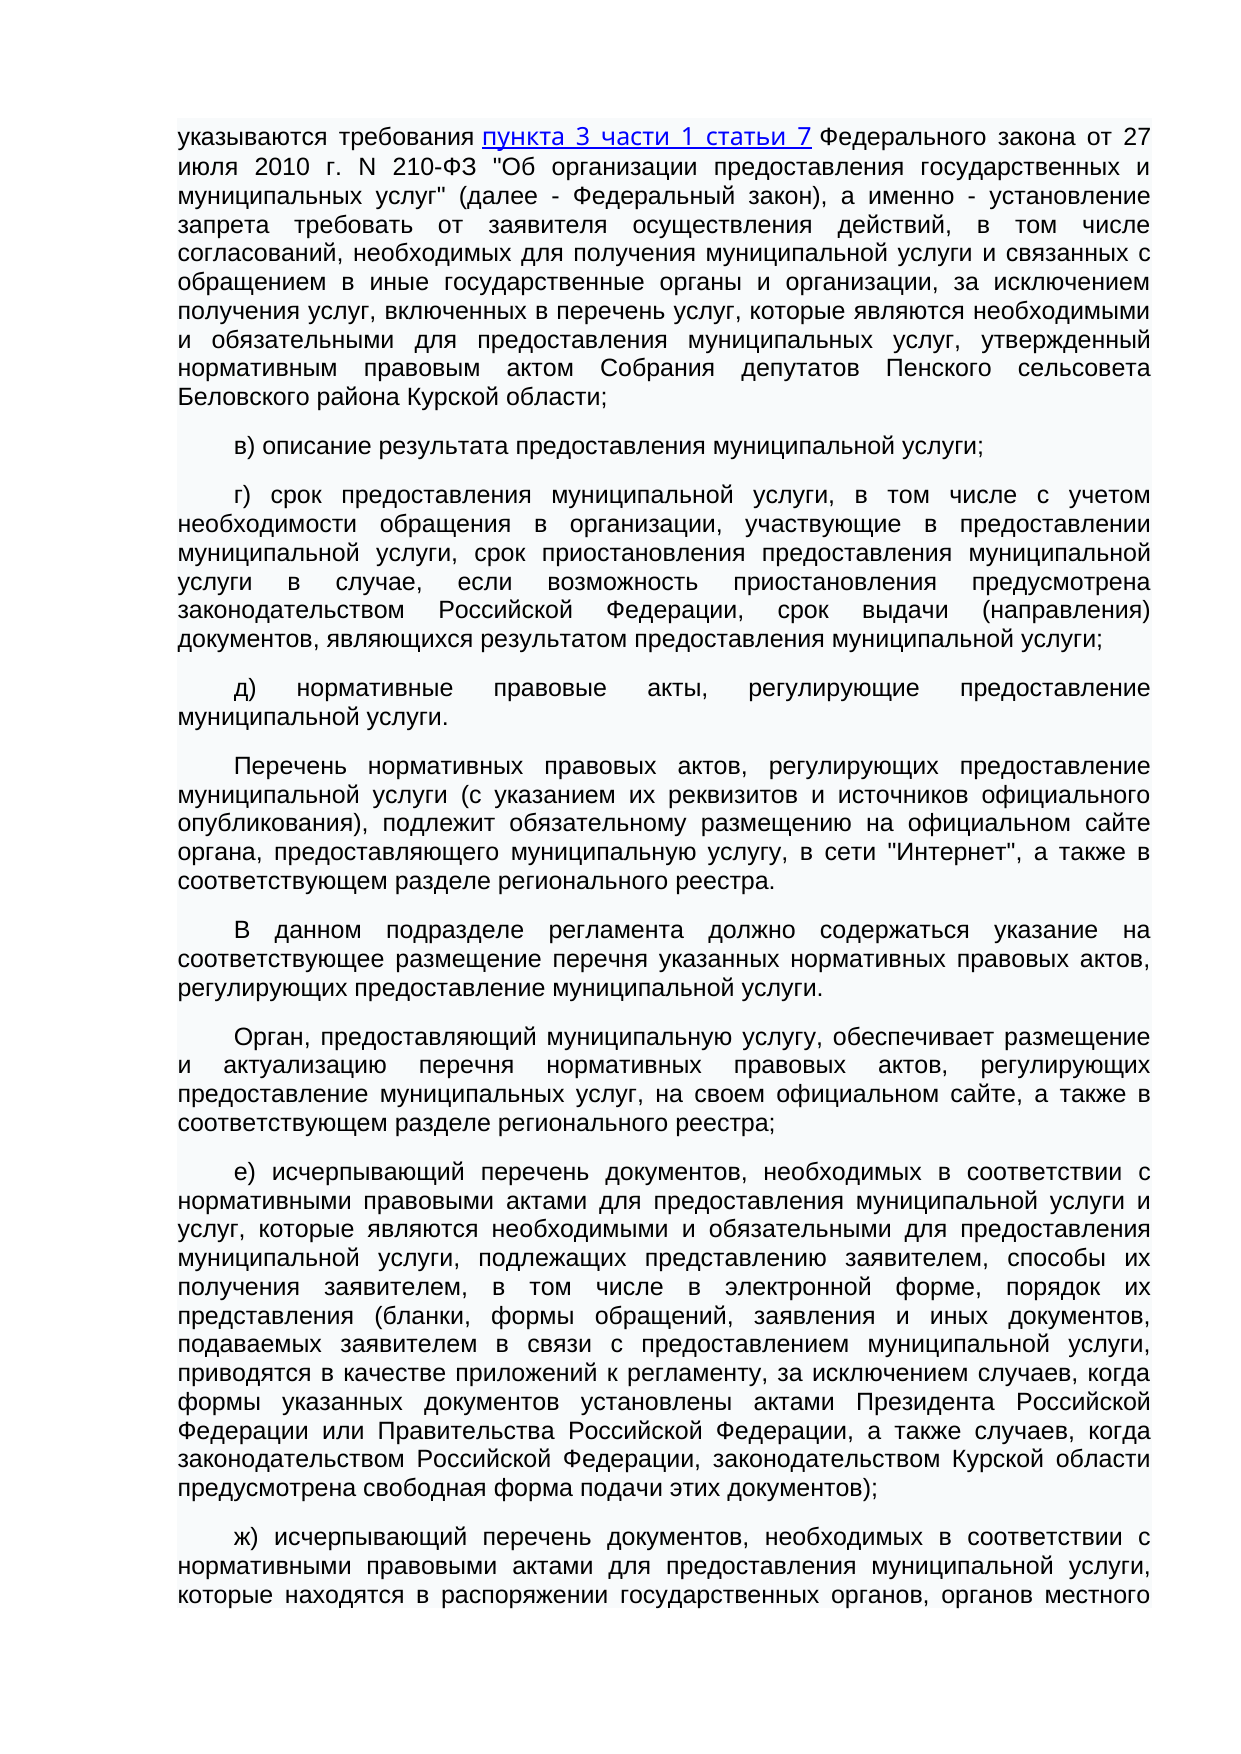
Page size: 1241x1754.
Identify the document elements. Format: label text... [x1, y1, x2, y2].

text д) нормативные правовые акты, регулирующие предоставление муниципальной услуги. [177, 673, 1152, 731]
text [177, 118, 1152, 411]
text в) описание результата предоставления муниципальной услуги; [177, 431, 1152, 460]
text г) срок предоставления муниципальной услуги, в том числе с учетом необходимости обращения в организации, участвующие в предоставлении муниципальной услуги, срок приостановления предоставления муниципальной услуги в случае, если возможность приостановления предусмотрена законодательством Российской Федерации, срок выдачи (направления) документов, являющихся результатом предоставления муниципальной услуги; [177, 480, 1152, 653]
text Перечень нормативных правовых актов, регулирующих предоставление муниципальной услуги (с указанием их реквизитов и источников официального опубликования), подлежит обязательному размещению на официальном сайте органа, предоставляющего муниципальную услугу, в сети "Интернет", а также в соответствующем разделе регионального реестра. [177, 751, 1152, 895]
text Орган, предоставляющий муниципальную услугу, обеспечивает размещение и актуализацию перечня нормативных правовых актов, регулирующих предоставление муниципальных услуг, на своем официальном сайте, а также в соответствующем разделе регионального реестра; [177, 1022, 1152, 1137]
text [177, 1522, 1152, 1608]
text В данном подразделе регламента должно содержаться указание на соответствующее размещение перечня указанных нормативных правовых актов, регулирующих предоставление муниципальной услуги. [177, 915, 1152, 1001]
text е) исчерпывающий перечень документов, необходимых в соответствии с нормативными правовыми актами для предоставления муниципальной услуги и услуг, которые являются необходимыми и обязательными для предоставления муниципальной услуги, подлежащих представлению заявителем, способы их получения заявителем, в том числе в электронной форме, порядок их представления (бланки, формы обращений, заявления и иных документов, подаваемых заявителем в связи с предоставлением муниципальной услуги, приводятся в качестве приложений к регламенту, за исключением случаев, когда формы указанных документов установлены актами Президента Российской Федерации или Правительства Российской Федерации, а также случаев, когда законодательством Российской Федерации, законодательством Курской области предусмотрена свободная форма подачи этих документов); [177, 1157, 1152, 1502]
